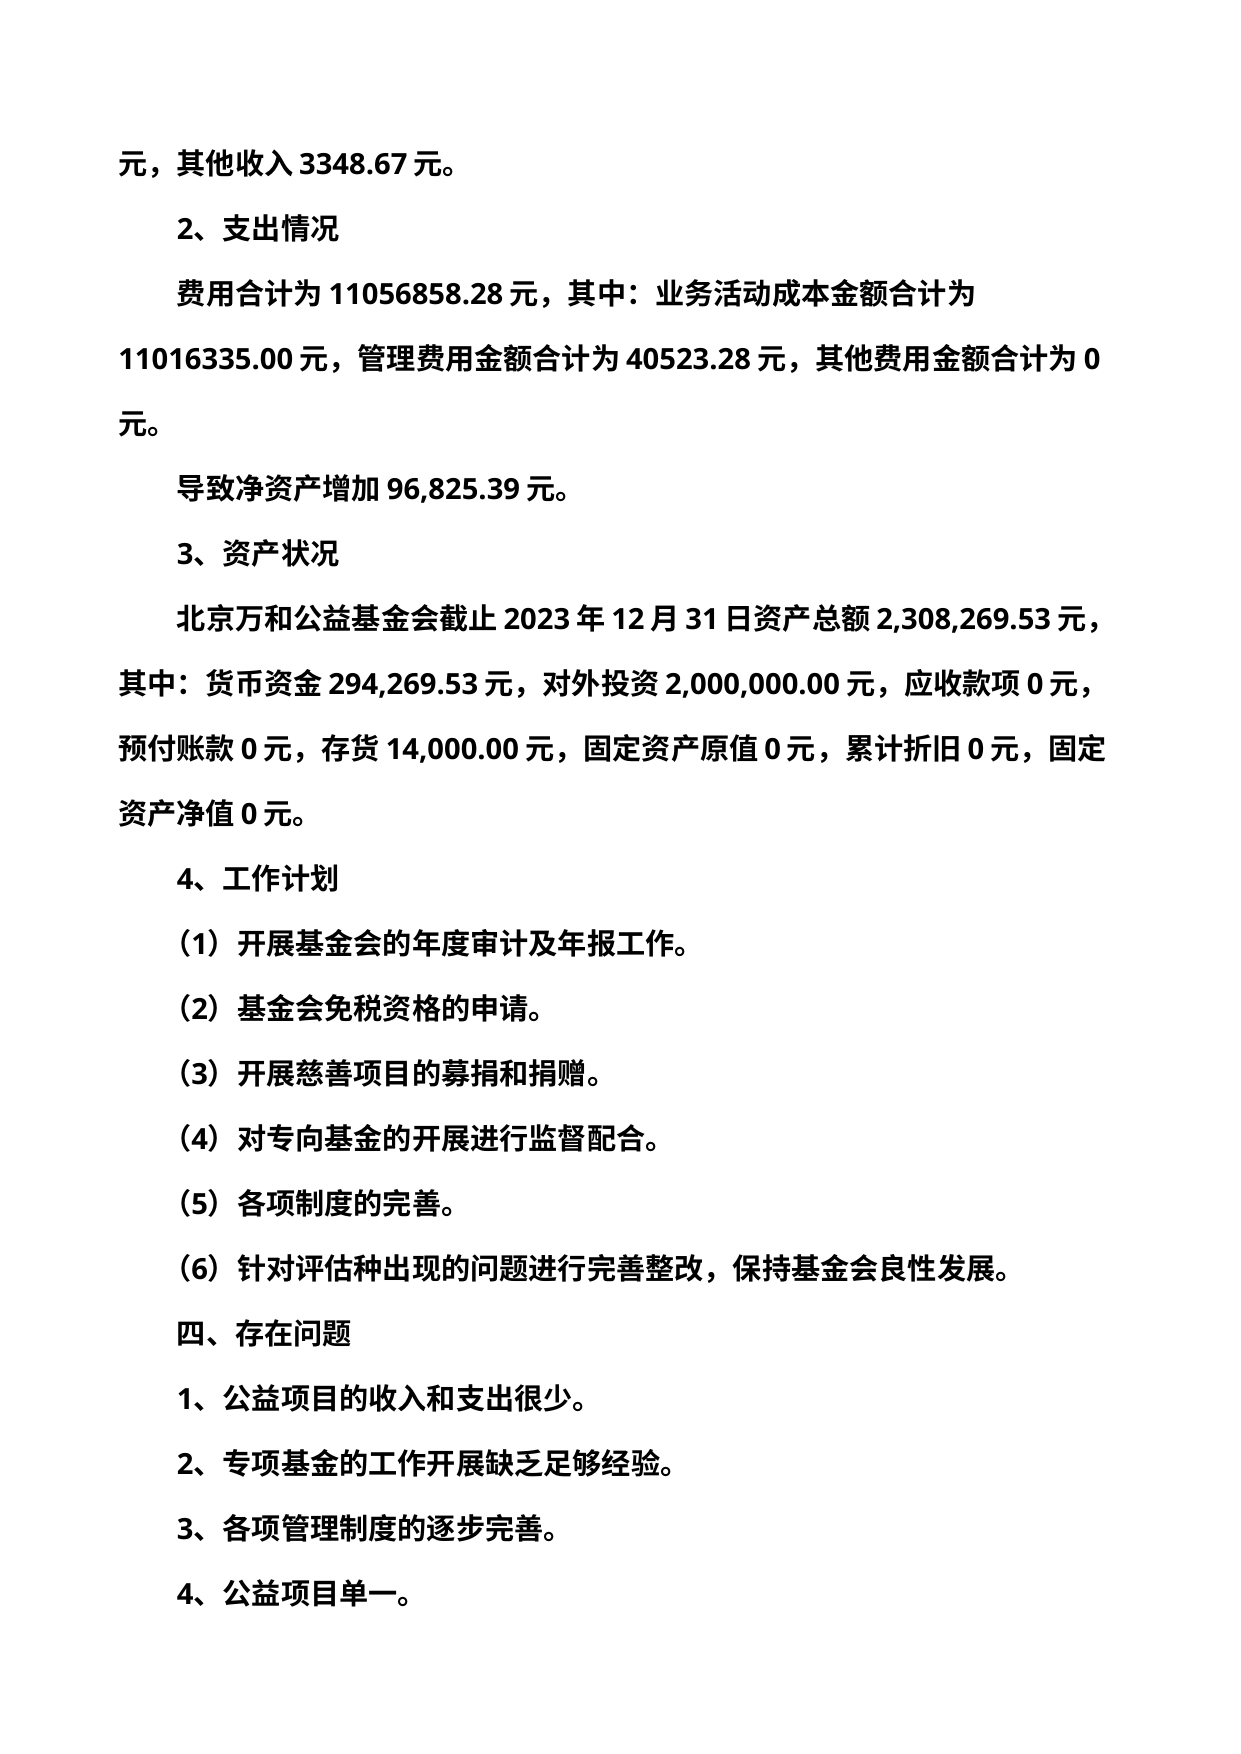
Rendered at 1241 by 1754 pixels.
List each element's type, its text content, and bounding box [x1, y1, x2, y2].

text 导致净资产增加96,825.39元。 [118, 454, 1122, 519]
list 3、各项管理制度的逐步完善。 [118, 1494, 1122, 1559]
list 北京万和公益基金会截止2023年12月31日资产总额2,308,269.53元，其中：货币资金294,269.53元，对外投资2,000,000.00元，应收款项0元，预付账款0元，存货14,000.00元，固定资产原值0元，累计折旧0元，固定资产净值0元。 [118, 584, 1122, 844]
list 开展慈善项目的募捐和捐赠。 [162, 1039, 1122, 1104]
list 2、专项基金的工作开展缺乏足够经验。 [118, 1429, 1122, 1494]
list 开展基金会的年度审计及年报工作。 [162, 909, 1122, 974]
list 各项制度的完善。 [162, 1169, 1122, 1234]
list 3、资产状况 [118, 519, 1122, 584]
list 支出情况 [118, 194, 1122, 259]
list 四、存在问题 [118, 1299, 1122, 1364]
list 4、公益项目单一。 [118, 1559, 1122, 1624]
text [118, 129, 1122, 194]
list 1、公益项目的收入和支出很少。 [118, 1364, 1122, 1429]
list 针对评估种出现的问题进行完善整改，保持基金会良性发展。 [162, 1234, 1122, 1299]
text 费用合计为11056858.28元，其中：业务活动成本金额合计为11016335.00元，管理费用金额合计为40523.28元，其他费用金额合计为0元。 [118, 259, 1122, 454]
list 工作计划 [118, 844, 1122, 909]
list 对专向基金的开展进行监督配合。 [162, 1104, 1122, 1169]
list 基金会免税资格的申请。 [162, 974, 1122, 1039]
